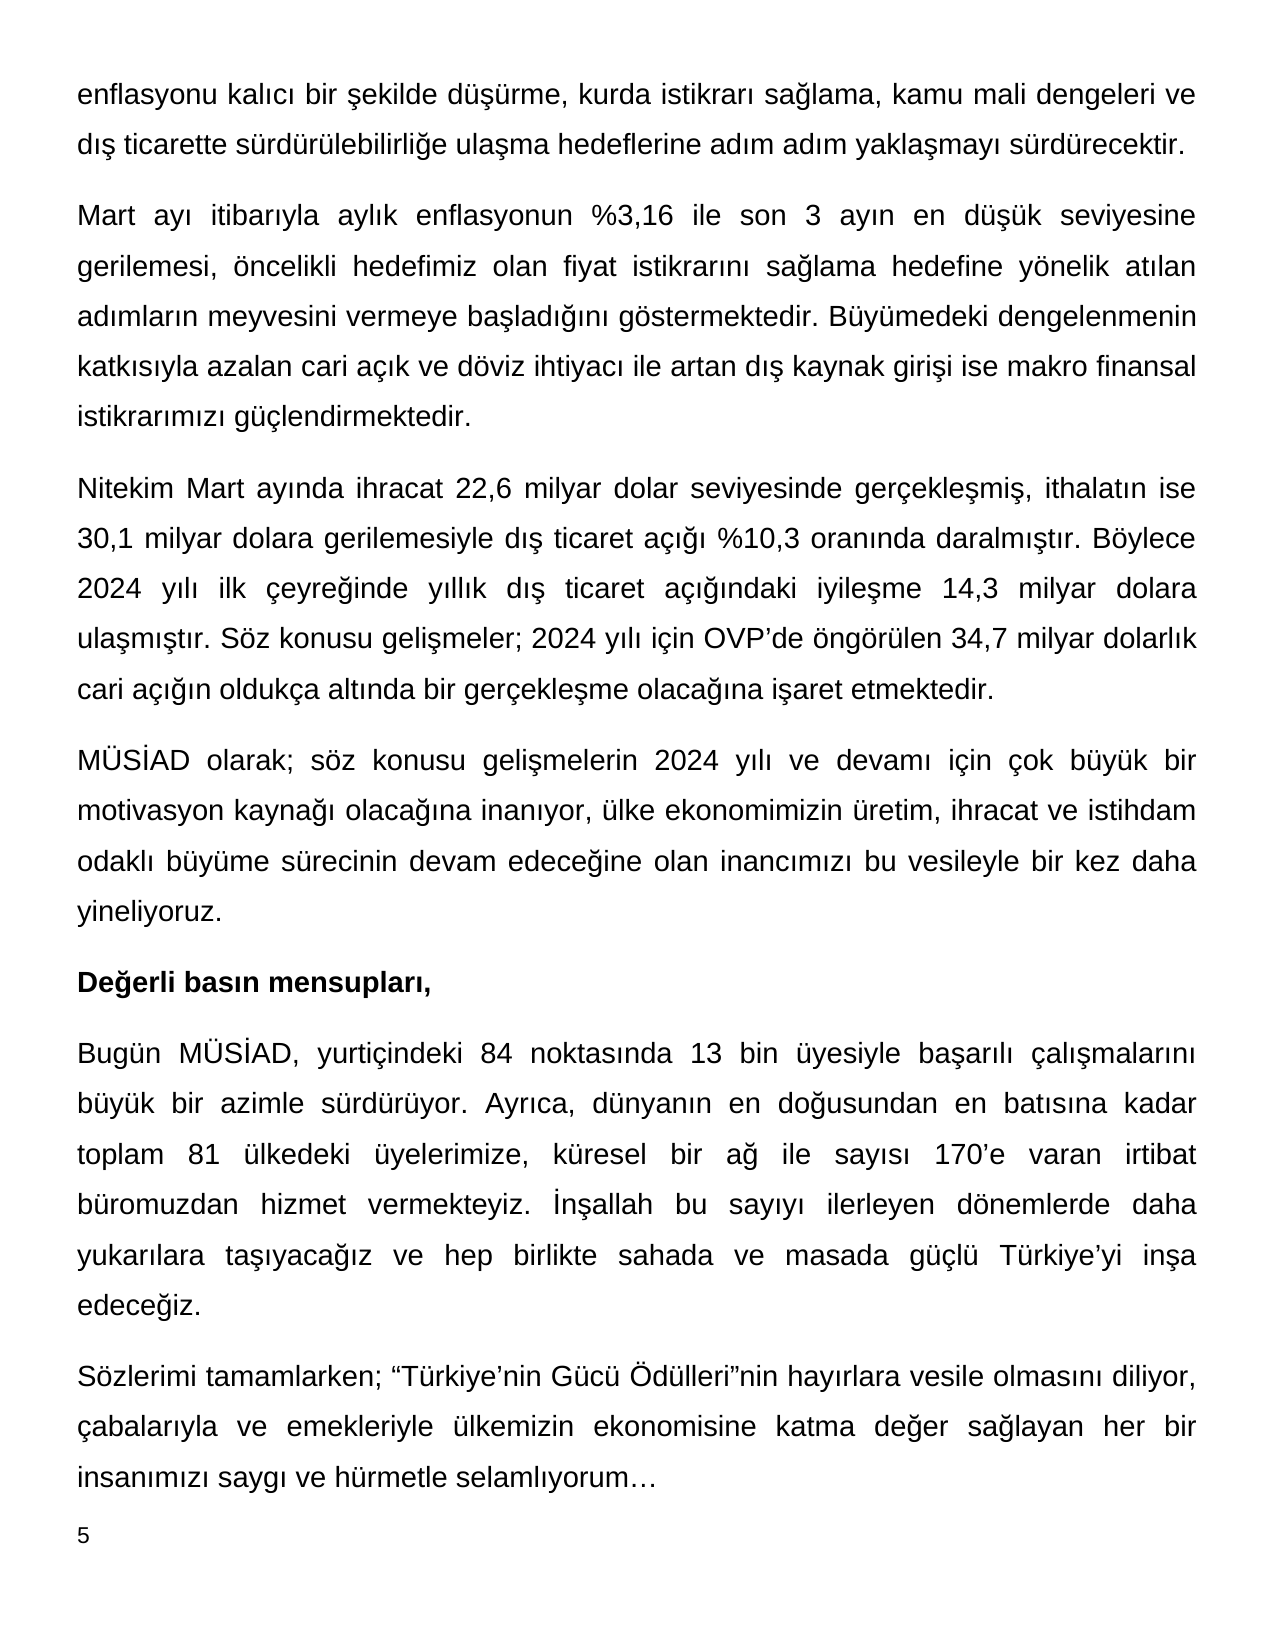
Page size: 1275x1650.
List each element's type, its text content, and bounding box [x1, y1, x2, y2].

text MÜSİAD olarak; söz konusu gelişmelerin 2024 yılı ve devamı için çok büyük bir motivasyon kaynağı olacağına inanıyor, ülke ekonomimizin üretim, ihracat ve istihdam odaklı büyüme sürecinin devam edeceğine olan inancımızı bu vesileyle bir kez daha yineliyoruz. [77, 743, 1198, 927]
text Sözlerimi tamamlarken; “Türkiye’nin Gücü Ödülleri”nin hayırlara vesile olmasını diliyor, çabalarıyla ve emekleriyle ülkemizin ekonomisine katma değer sağlayan her bir insanımızı saygı ve hürmetle selamlıyorum… [77, 1359, 1198, 1493]
text Bugün MÜSİAD, yurtiçindeki 84 noktasında 13 bin üyesiyle başarılı çalışmalarını büyük bir azimle sürdürüyor. Ayrıca, dünyanın en doğusundan en batısına kadar toplam 81 ülkedeki üyelerimize, küresel bir ağ ile sayısı 170’e varan irtibat büromuzdan hizmet vermekteyiz. İnşallah bu sayıyı ilerleyen dönemlerde daha yukarılara taşıyacağız ve hep birlikte sahada ve masada güçlü Türkiye’yi inşa edeceğiz. [77, 1036, 1198, 1321]
text Nitekim Mart ayında ihracat 22,6 milyar dolar seviyesinde gerçekleşmiş, ithalatın ise 30,1 milyar dolara gerilemesiyle dış ticaret açığı %10,3 oranında daralmıştır. Böylece 2024 yılı ilk çeyreğinde yıllık dış ticaret açığındaki iyileşme 14,3 milyar dolara ulaşmıştır. Söz konusu gelişmeler; 2024 yılı için OVP’de öngörülen 34,7 milyar dolarlık cari açığın oldukça altında bir gerçekleşme olacağına işaret etmektedir. [77, 471, 1198, 705]
text Değerli basın mensupları, [77, 965, 1198, 999]
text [77, 77, 1198, 161]
text Mart ayı itibarıyla aylık enflasyonun %3,16 ile son 3 ayın en düşük seviyesine gerilemesi, öncelikli hedefimiz olan fiyat istikrarını sağlama hedefine yönelik atılan adımların meyvesini vermeye başladığını göstermektedir. Büyümedeki dengelenmenin katkısıyla azalan cari açık ve döviz ihtiyacı ile artan dış kaynak girişi ise makro finansal istikrarımızı güçlendirmektedir. [77, 198, 1198, 433]
